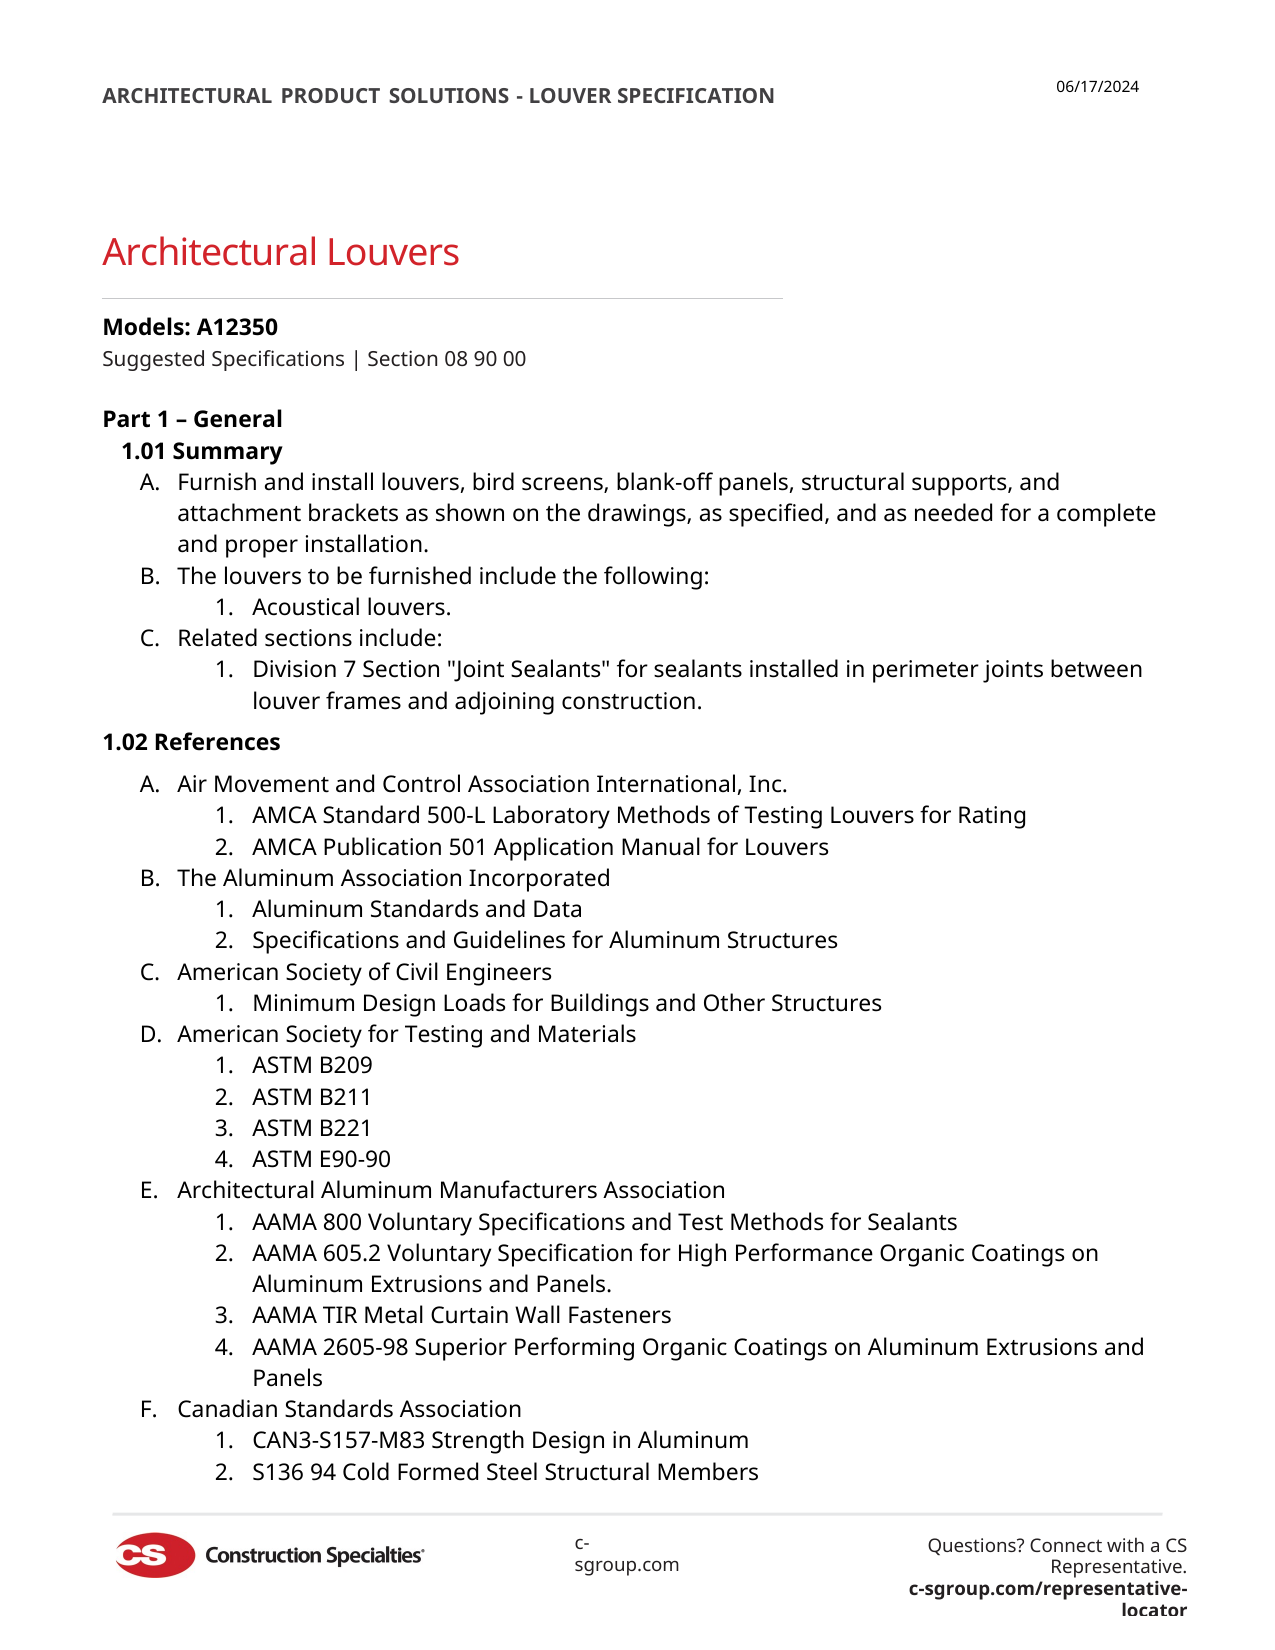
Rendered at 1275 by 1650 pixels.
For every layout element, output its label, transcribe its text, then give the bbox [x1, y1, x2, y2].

list AAMA 605.2 Voluntary Specification for High Performance Organic Coatings on Aluminum Extrusions and Panels. [214, 1237, 1173, 1299]
list S136 94 Cold Formed Steel Structural Members [214, 1455, 1173, 1487]
text Suggested Specifications | Section 08 90 00 [102, 344, 1173, 372]
list Aluminum Standards and Data [214, 893, 1173, 924]
list AMCA Standard 500-L Laboratory Methods of Testing Louvers for Rating [214, 799, 1173, 830]
text Part 1 – General [102, 403, 1173, 434]
list Related sections include: [139, 622, 1173, 653]
list Acoustical louvers. [214, 591, 1173, 622]
list Air Movement and Control Association International, Inc. [139, 768, 1173, 799]
list The Aluminum Association Incorporated [139, 862, 1173, 893]
list Specifications and Guidelines for Aluminum Structures [214, 924, 1173, 955]
list AAMA TIR Metal Curtain Wall Fasteners [214, 1299, 1173, 1330]
list AAMA 2605-98 Superior Performing Organic Coatings on Aluminum Extrusions and Panels [214, 1330, 1173, 1393]
list Canadian Standards Association [139, 1393, 1173, 1424]
list American Society of Civil Engineers [139, 955, 1173, 987]
list ASTM B211 [214, 1080, 1173, 1112]
text 1.01 Summary [102, 434, 1173, 466]
picture [115, 1532, 425, 1578]
list CAN3-S157-M83 Strength Design in Aluminum [214, 1424, 1173, 1455]
list American Society for Testing and Materials [139, 1018, 1173, 1049]
list The louvers to be furnished include the following: [139, 559, 1173, 591]
list ASTM B221 [214, 1112, 1173, 1143]
list Furnish and install louvers, bird screens, blank-off panels, structural supports, and attachment brackets as shown on the drawings, as specified, and as needed for a complete and proper installation. [139, 466, 1173, 559]
list AMCA Publication 501 Application Manual for Louvers [214, 830, 1173, 862]
list Division 7 Section "Joint Sealants" for sealants installed in perimeter joints between louver frames and adjoining construction. [214, 653, 1173, 716]
title Architectural Louvers [102, 225, 1173, 276]
list Architectural Aluminum Manufacturers Association [139, 1174, 1173, 1205]
text 1.02 References [102, 726, 1173, 757]
list AAMA 800 Voluntary Specifications and Test Methods for Sealants [214, 1205, 1173, 1237]
list ASTM E90-90 [214, 1143, 1173, 1174]
text Models: A12350 [102, 311, 1173, 342]
list Minimum Design Loads for Buildings and Other Structures [214, 987, 1173, 1018]
list ASTM B209 [214, 1049, 1173, 1080]
